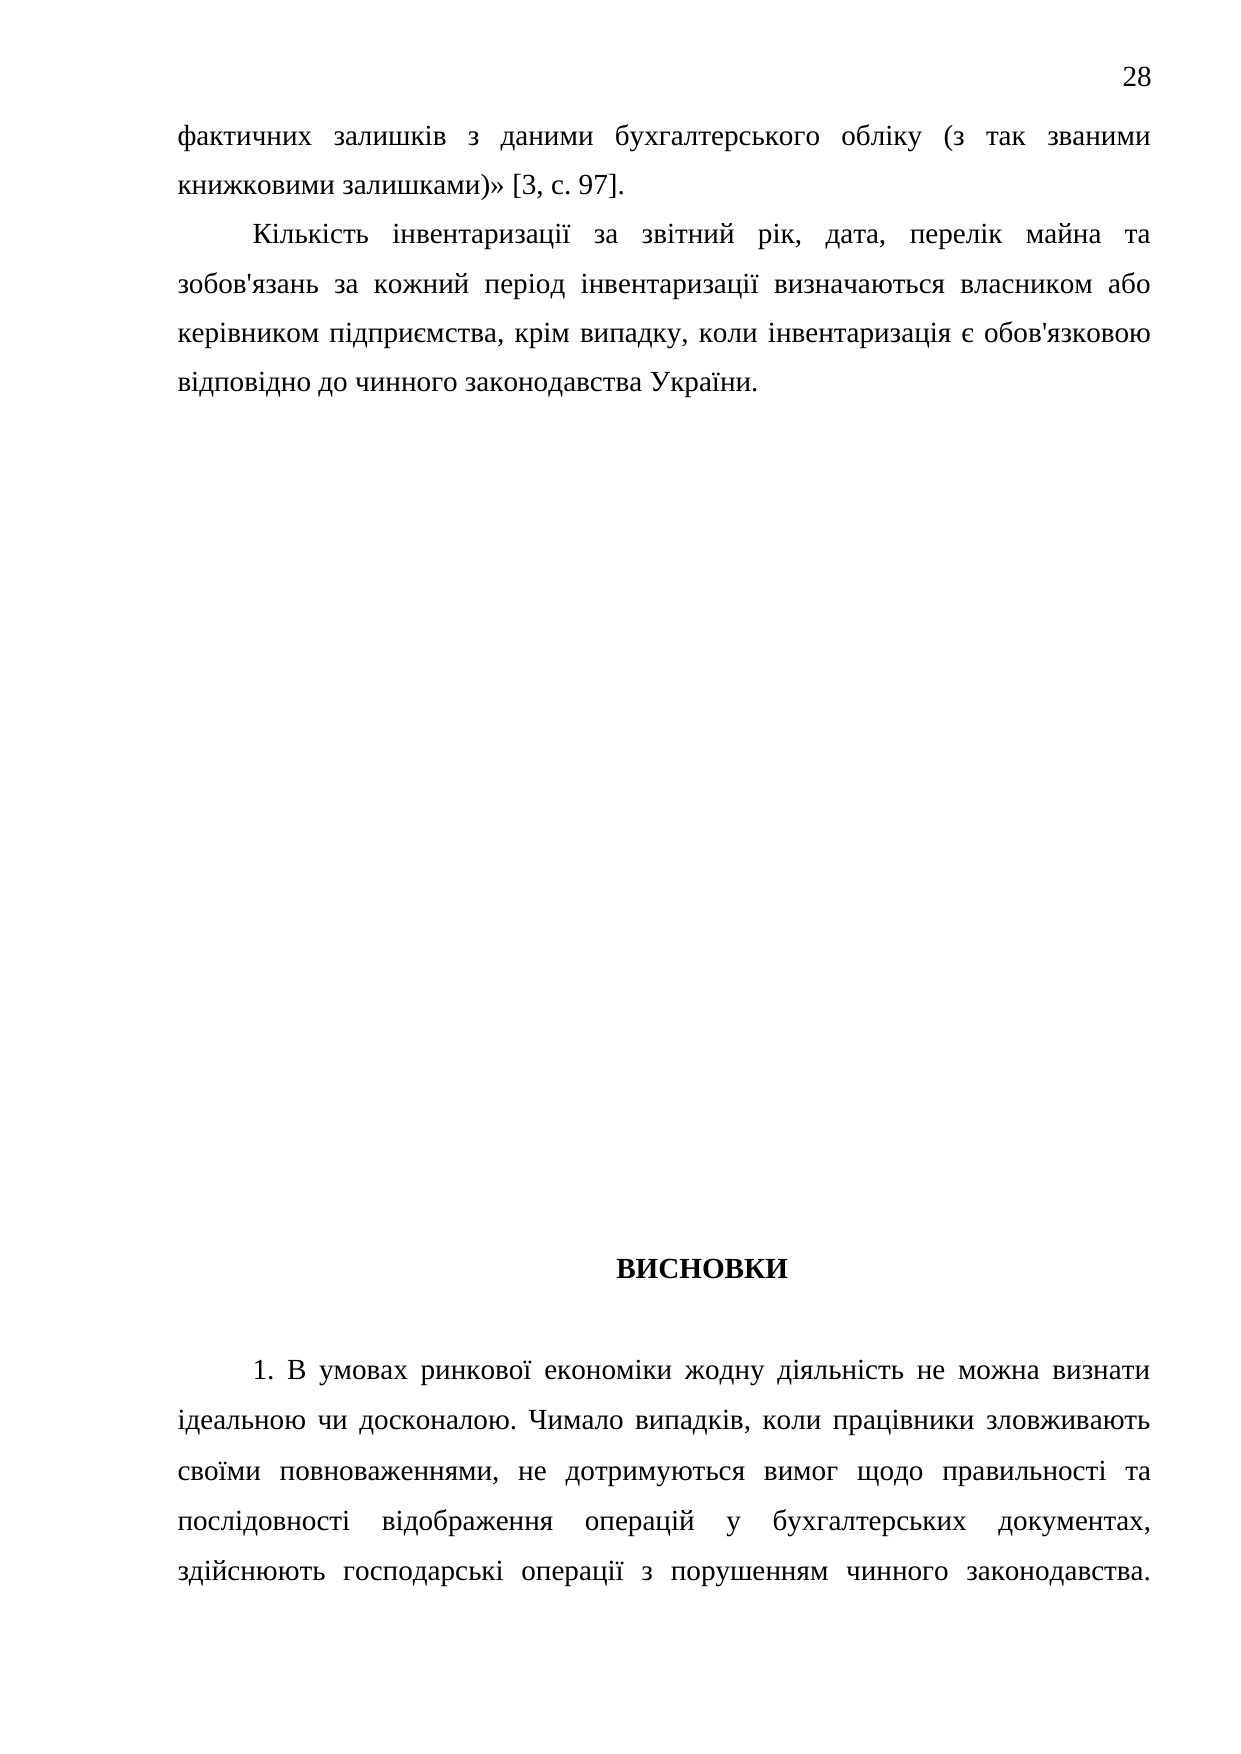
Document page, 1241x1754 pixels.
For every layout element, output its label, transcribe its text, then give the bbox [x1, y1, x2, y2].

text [177, 118, 1152, 201]
text ВИСНОВКИ [177, 1251, 1152, 1285]
text Кількість інвентаризації за звітний рік, дата, перелік майна та зобов'язань за кожний період інвентаризації визначаються власником або керівником підприємства, крім випадку, коли інвентаризація є обов'язковою відповідно до чинного законодавства України. [177, 217, 1152, 398]
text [177, 1352, 1152, 1587]
